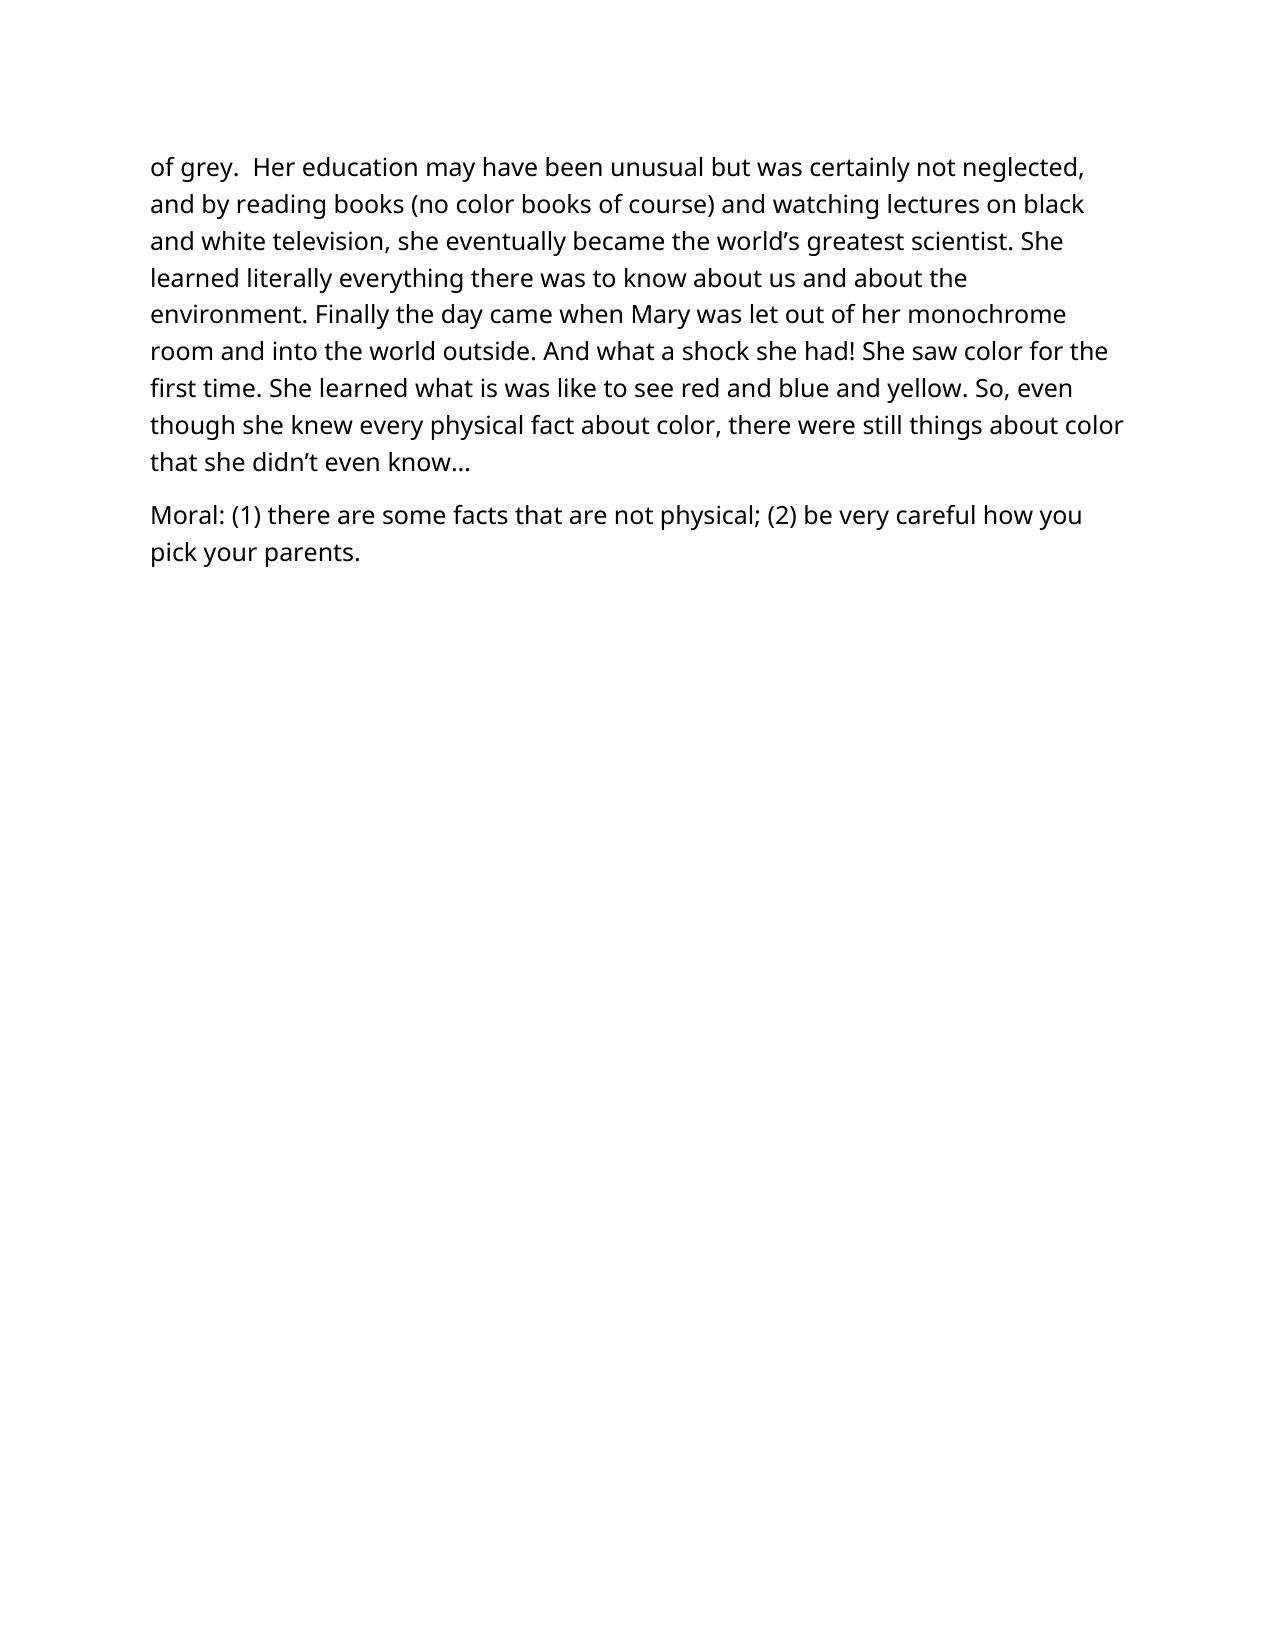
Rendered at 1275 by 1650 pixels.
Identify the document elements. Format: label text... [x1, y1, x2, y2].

text Moral: (1) there are some facts that are not physical; (2) be very careful how you pick your parents. [150, 498, 1125, 568]
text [150, 150, 1125, 478]
